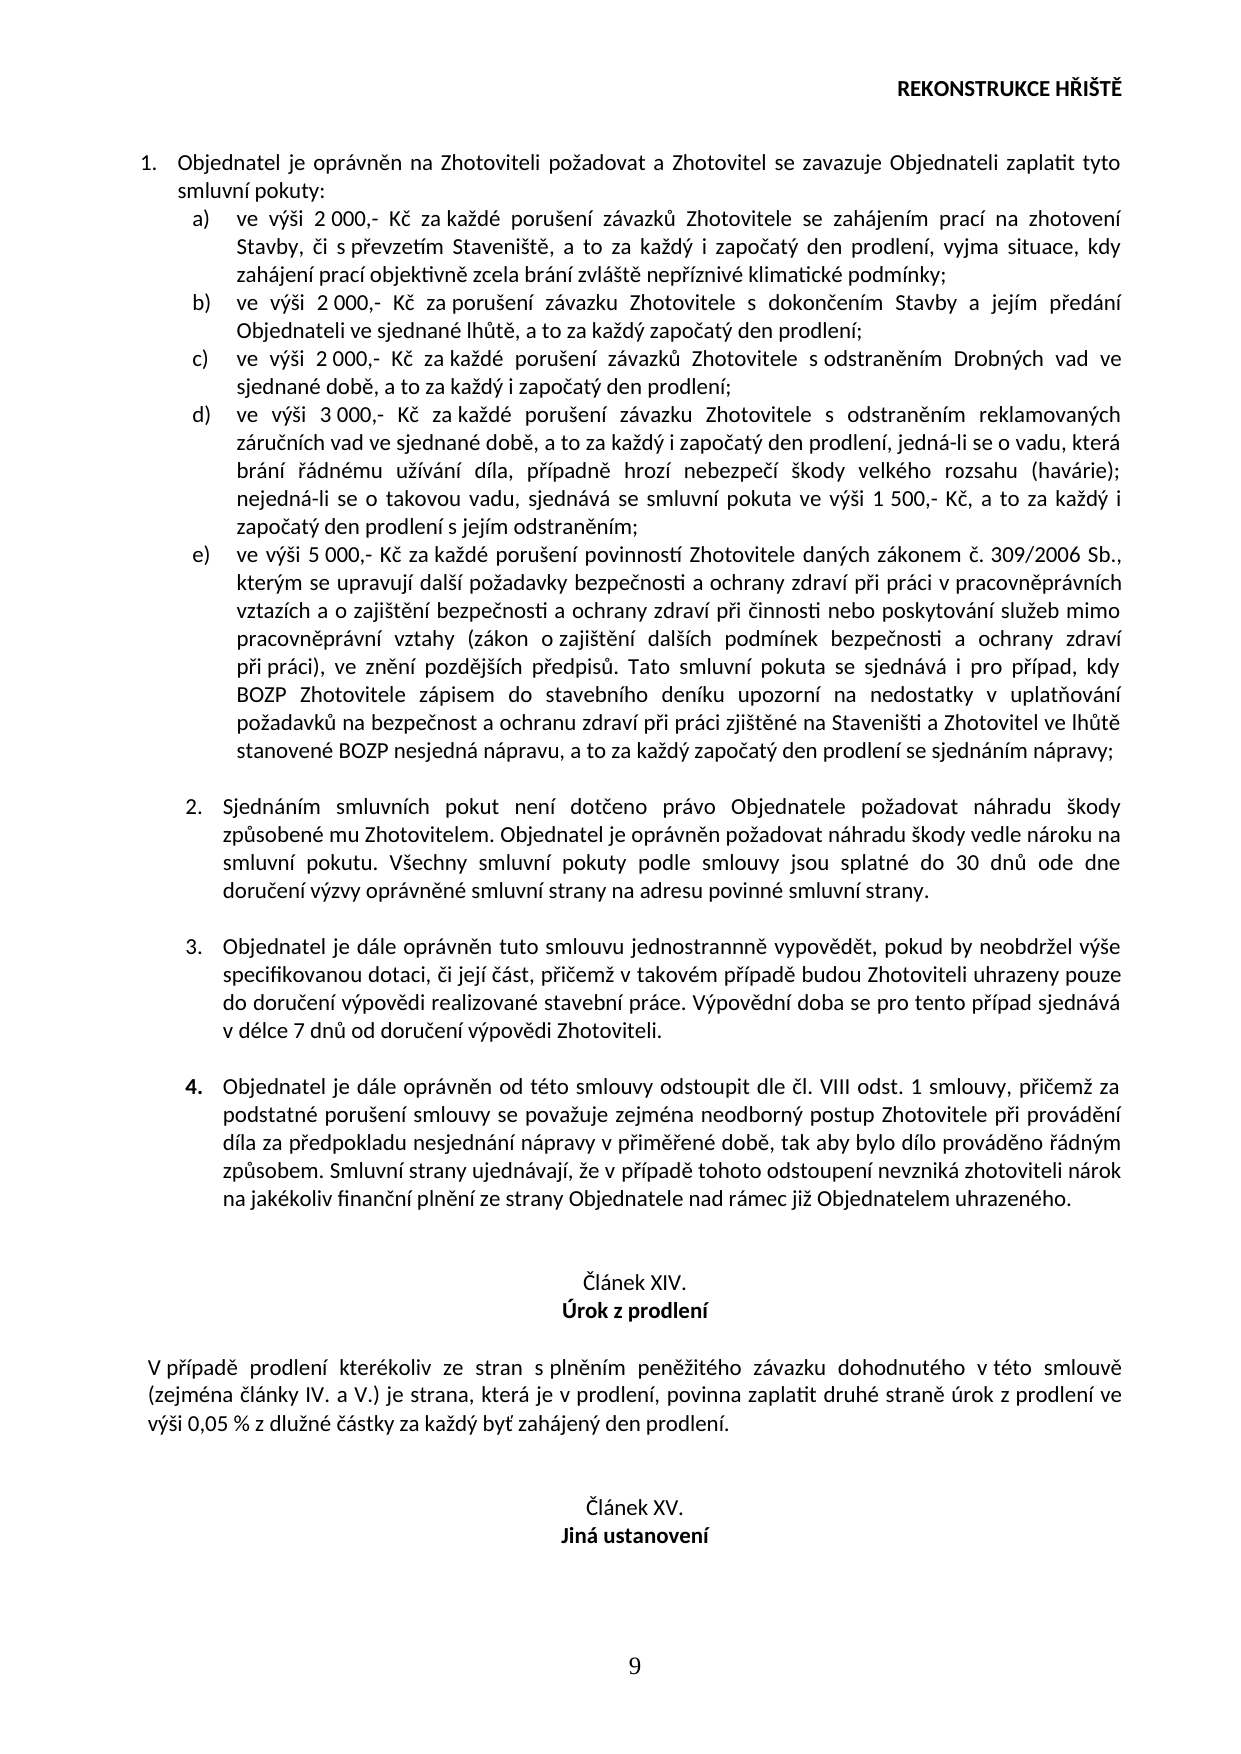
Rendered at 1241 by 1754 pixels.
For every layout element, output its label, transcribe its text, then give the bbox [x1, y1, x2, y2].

text Jiná ustanovení [148, 1521, 1122, 1549]
text V případě prodlení kterékoliv ze stran s plněním peněžitého závazku dohodnutého v této smlouvě (zejména články IV. a V.) je strana, která je v prodlení, povinna zaplatit druhé straně úrok z prodlení ve výši 0,05 % z dlužné částky za každý byť zahájený den prodlení. [148, 1353, 1122, 1437]
list Objednatel je oprávněn na Zhotoviteli požadovat a Zhotovitel se zavazuje Objednateli zaplatit tyto smluvní pokuty: [140, 148, 1122, 204]
text Úrok z prodlení [148, 1297, 1122, 1324]
list Objednatel je dále oprávněn tuto smlouvu jednostrannně vypovědět, pokud by neobdržel výše specifikovanou dotaci, či její část, přičemž v takovém případě budou Zhotoviteli uhrazeny pouze do doručení výpovědi realizované stavební práce. Výpovědní doba se pro tento případ sjednává v délce 7 dnů od doručení výpovědi Zhotoviteli. [185, 932, 1122, 1044]
list ve výši 2 000,- Kč za porušení závazku Zhotovitele s dokončením Stavby a jejím předání Objednateli ve sjednané lhůtě, a to za každý započatý den prodlení; [192, 288, 1122, 344]
list ve výši 2 000,- Kč za každé porušení závazků Zhotovitele se zahájením prací na zhotovení Stavby, či s převzetím Staveniště, a to za každý i započatý den prodlení, vyjma situace, kdy zahájení prací objektivně zcela brání zvláště nepříznivé klimatické podmínky; [192, 204, 1122, 288]
list Sjednáním smluvních pokut není dotčeno právo Objednatele požadovat náhradu škody způsobené mu Zhotovitelem. Objednatel je oprávněn požadovat náhradu škody vedle nároku na smluvní pokutu. Všechny smluvní pokuty podle smlouvy jsou splatné do 30 dnů ode dne doručení výzvy oprávněné smluvní strany na adresu povinné smluvní strany. [185, 792, 1122, 904]
list Objednatel je dále oprávněn od této smlouvy odstoupit dle čl. VIII odst. 1 smlouvy, přičemž za podstatné porušení smlouvy se považuje zejména neodborný postup Zhotovitele při provádění díla za předpokladu nesjednání nápravy v přiměřené době, tak aby bylo dílo prováděno řádným způsobem. Smluvní strany ujednávají, že v případě tohoto odstoupení nevzniká zhotoviteli nárok na jakékoliv finanční plnění ze strany Objednatele nad rámec již Objednatelem uhrazeného. [185, 1072, 1122, 1212]
list ve výši 5 000,- Kč za každé porušení povinností Zhotovitele daných zákonem č. 309/2006 Sb., kterým se upravují další požadavky bezpečnosti a ochrany zdraví při práci v pracovněprávních vztazích a o zajištění bezpečnosti a ochrany zdraví při činnosti nebo poskytování služeb mimo pracovněprávní vztahy (zákon o zajištění dalších podmínek bezpečnosti a ochrany zdraví při práci), ve znění pozdějších předpisů. Tato smluvní pokuta se sjednává i pro případ, kdy BOZP Zhotovitele zápisem do stavebního deníku upozorní na nedostatky v uplatňování požadavků na bezpečnost a ochranu zdraví při práci zjištěné na Staveništi a Zhotovitel ve lhůtě stanovené BOZP nesjedná nápravu, a to za každý započatý den prodlení se sjednáním nápravy; [192, 540, 1122, 764]
list ve výši 3 000,- Kč za každé porušení závazku Zhotovitele s odstraněním reklamovaných záručních vad ve sjednané době, a to za každý i započatý den prodlení, jedná-li se o vadu, která brání řádnému užívání díla, případně hrozí nebezpečí škody velkého rozsahu (havárie); nejedná-li se o takovou vadu, sjednává se smluvní pokuta ve výši 1 500,- Kč, a to za každý i započatý den prodlení s jejím odstraněním; [192, 400, 1122, 540]
text Článek XV. [148, 1493, 1122, 1521]
text Článek XIV. [148, 1268, 1122, 1297]
list ve výši 2 000,- Kč za každé porušení závazků Zhotovitele s odstraněním Drobných vad ve sjednané době, a to za každý i započatý den prodlení; [192, 344, 1122, 400]
